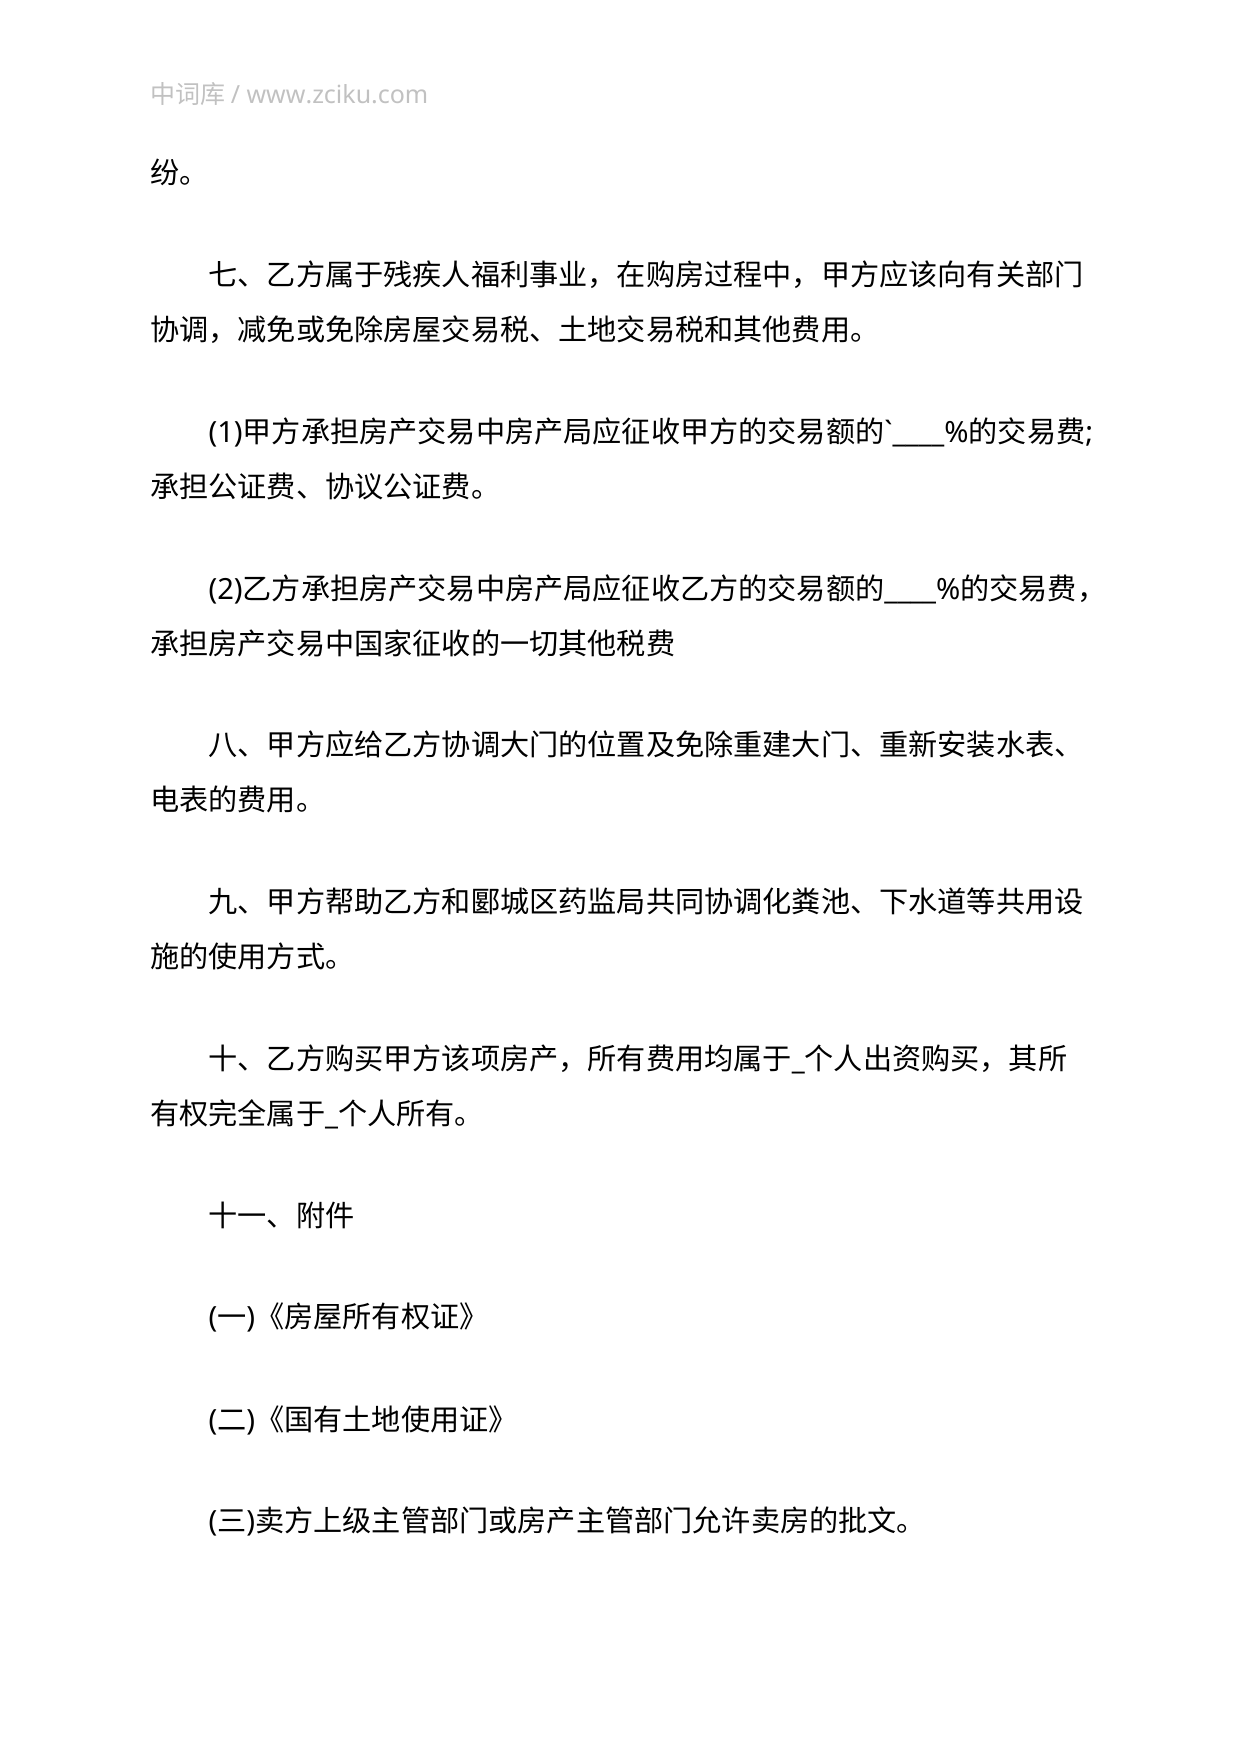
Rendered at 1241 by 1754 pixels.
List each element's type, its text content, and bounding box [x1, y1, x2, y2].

text 八、甲方应给乙方协调大门的位置及免除重建大门、重新安装水表、电表的费用。 [150, 722, 1090, 819]
text 十一、附件 [150, 1192, 1090, 1234]
text (2)乙方承担房产交易中房产局应征收乙方的交易额的____%的交易费，承担房产交易中国家征收的一切其他税费 [150, 565, 1090, 662]
text (三)卖方上级主管部门或房产主管部门允许卖房的批文。 [150, 1498, 1090, 1540]
text 九、甲方帮助乙方和郾城区药监局共同协调化粪池、下水道等共用设施的使用方式。 [150, 879, 1090, 976]
text (1)甲方承担房产交易中房产局应征收甲方的交易额的`____%的交易费;承担公证费、协议公证费。 [150, 408, 1090, 506]
text (一)《房屋所有权证》 [150, 1294, 1090, 1336]
text 十、乙方购买甲方该项房产，所有费用均属于_个人出资购买，其所有权完全属于_个人所有。 [150, 1035, 1090, 1133]
text 七、乙方属于残疾人福利事业，在购房过程中，甲方应该向有关部门协调，减免或免除房屋交易税、土地交易税和其他费用。 [150, 252, 1090, 349]
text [150, 150, 1090, 192]
text (二)《国有土地使用证》 [150, 1396, 1090, 1438]
